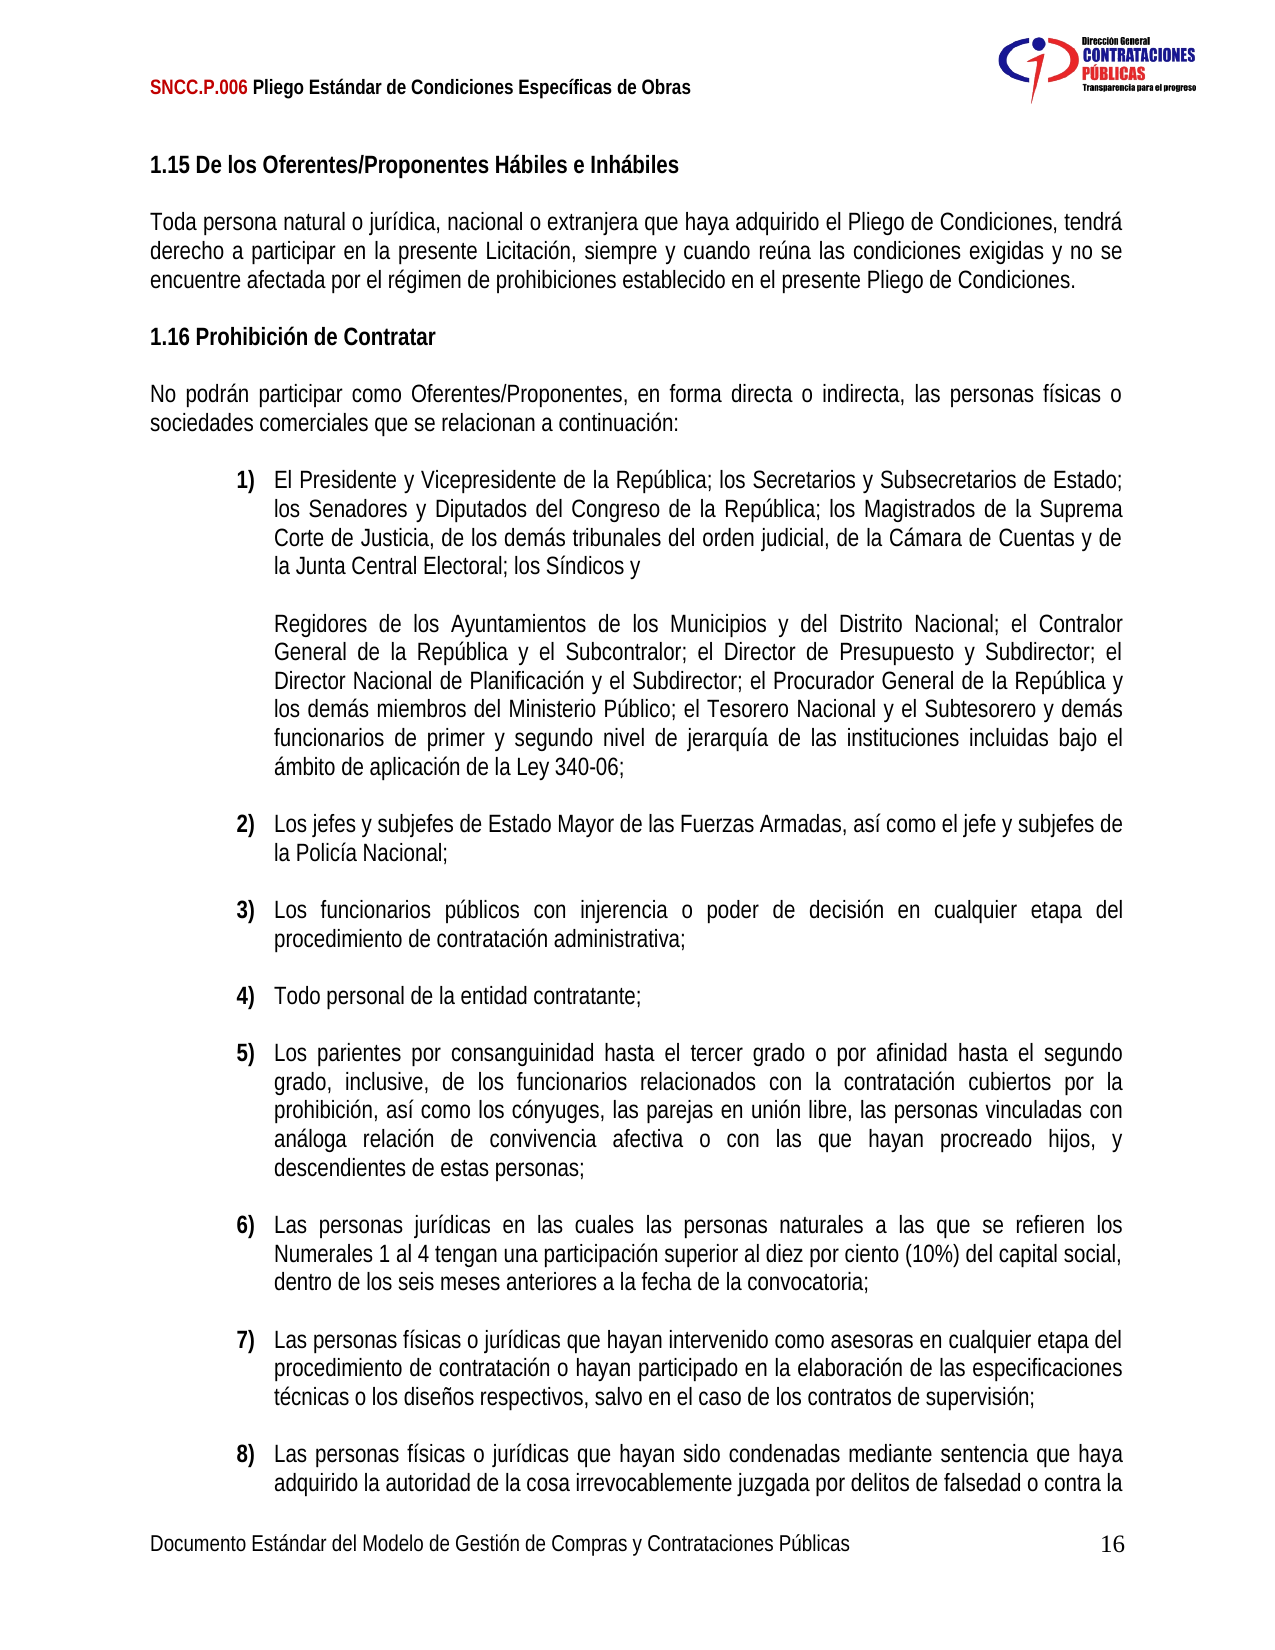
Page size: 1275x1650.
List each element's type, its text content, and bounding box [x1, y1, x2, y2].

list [236, 1439, 1125, 1497]
list Las personas jurídicas en las cuales las personas naturales a las que se refieren los Numerales 1 al 4 tengan una participación superior al diez por ciento (10%) del capital social, dentro de los seis meses anteriores a la fecha de la convocatoria; [236, 1210, 1125, 1296]
list Todo personal de la entidad contratante; [236, 981, 1125, 1009]
picture [998, 37, 1196, 104]
list El Presidente y Vicepresidente de la República; los Secretarios y Subsecretarios de Estado; los Senadores y Diputados del Congreso de la República; los Magistrados de la Suprema Corte de Justicia, de los demás tribunales del orden judicial, de la Cámara de Cuentas y de la Junta Central Electoral; los Síndicos y [236, 465, 1125, 580]
subtitle 1.16 Prohibición de Contratar [150, 322, 1125, 351]
list Los funcionarios públicos con injerencia o poder de decisión en cualquier etapa del procedimiento de contratación administrativa; [236, 895, 1125, 952]
text No podrán participar como Oferentes/Proponentes, en forma directa o indirecta, las personas físicas o sociedades comerciales que se relacionan a continuación: [150, 379, 1125, 437]
list Las personas físicas o jurídicas que hayan intervenido como asesoras en cualquier etapa del procedimiento de contratación o hayan participado en la elaboración de las especificaciones técnicas o los diseños respectivos, salvo en el caso de los contratos de supervisión; [236, 1325, 1125, 1411]
list Los parientes por consanguinidad hasta el tercer grado o por afinidad hasta el segundo grado, inclusive, de los funcionarios relacionados con la contratación cubiertos por la prohibición, así como los cónyuges, las parejas en unión libre, las personas vinculadas con análoga relación de convivencia afectiva o con las que hayan procreado hijos, y descendientes de estas personas; [236, 1038, 1125, 1181]
text Toda persona natural o jurídica, nacional o extranjera que haya adquirido el Pliego de Condiciones, tendrá derecho a participar en la presente Licitación, siempre y cuando reúna las condiciones exigidas y no se encuentre afectada por el régimen de prohibiciones establecido en el presente Pliego de Condiciones. [150, 207, 1125, 293]
subtitle 1.15 De los Oferentes/Proponentes Hábiles e Inhábiles [150, 150, 1125, 179]
list Los jefes y subjefes de Estado Mayor de las Fuerzas Armadas, así como el jefe y subjefes de la Policía Nacional; [236, 809, 1125, 866]
text Regidores de los Ayuntamientos de los Municipios y del Distrito Nacional; el Contralor General de la República y el Subcontralor; el Director de Presupuesto y Subdirector; el Director Nacional de Planificación y el Subdirector; el Procurador General de la República y los demás miembros del Ministerio Público; el Tesorero Nacional y el Subtesorero y demás funcionarios de primer y segundo nivel de jerarquía de las instituciones incluidas bajo el ámbito de aplicación de la Ley 340-06; [274, 608, 1125, 780]
